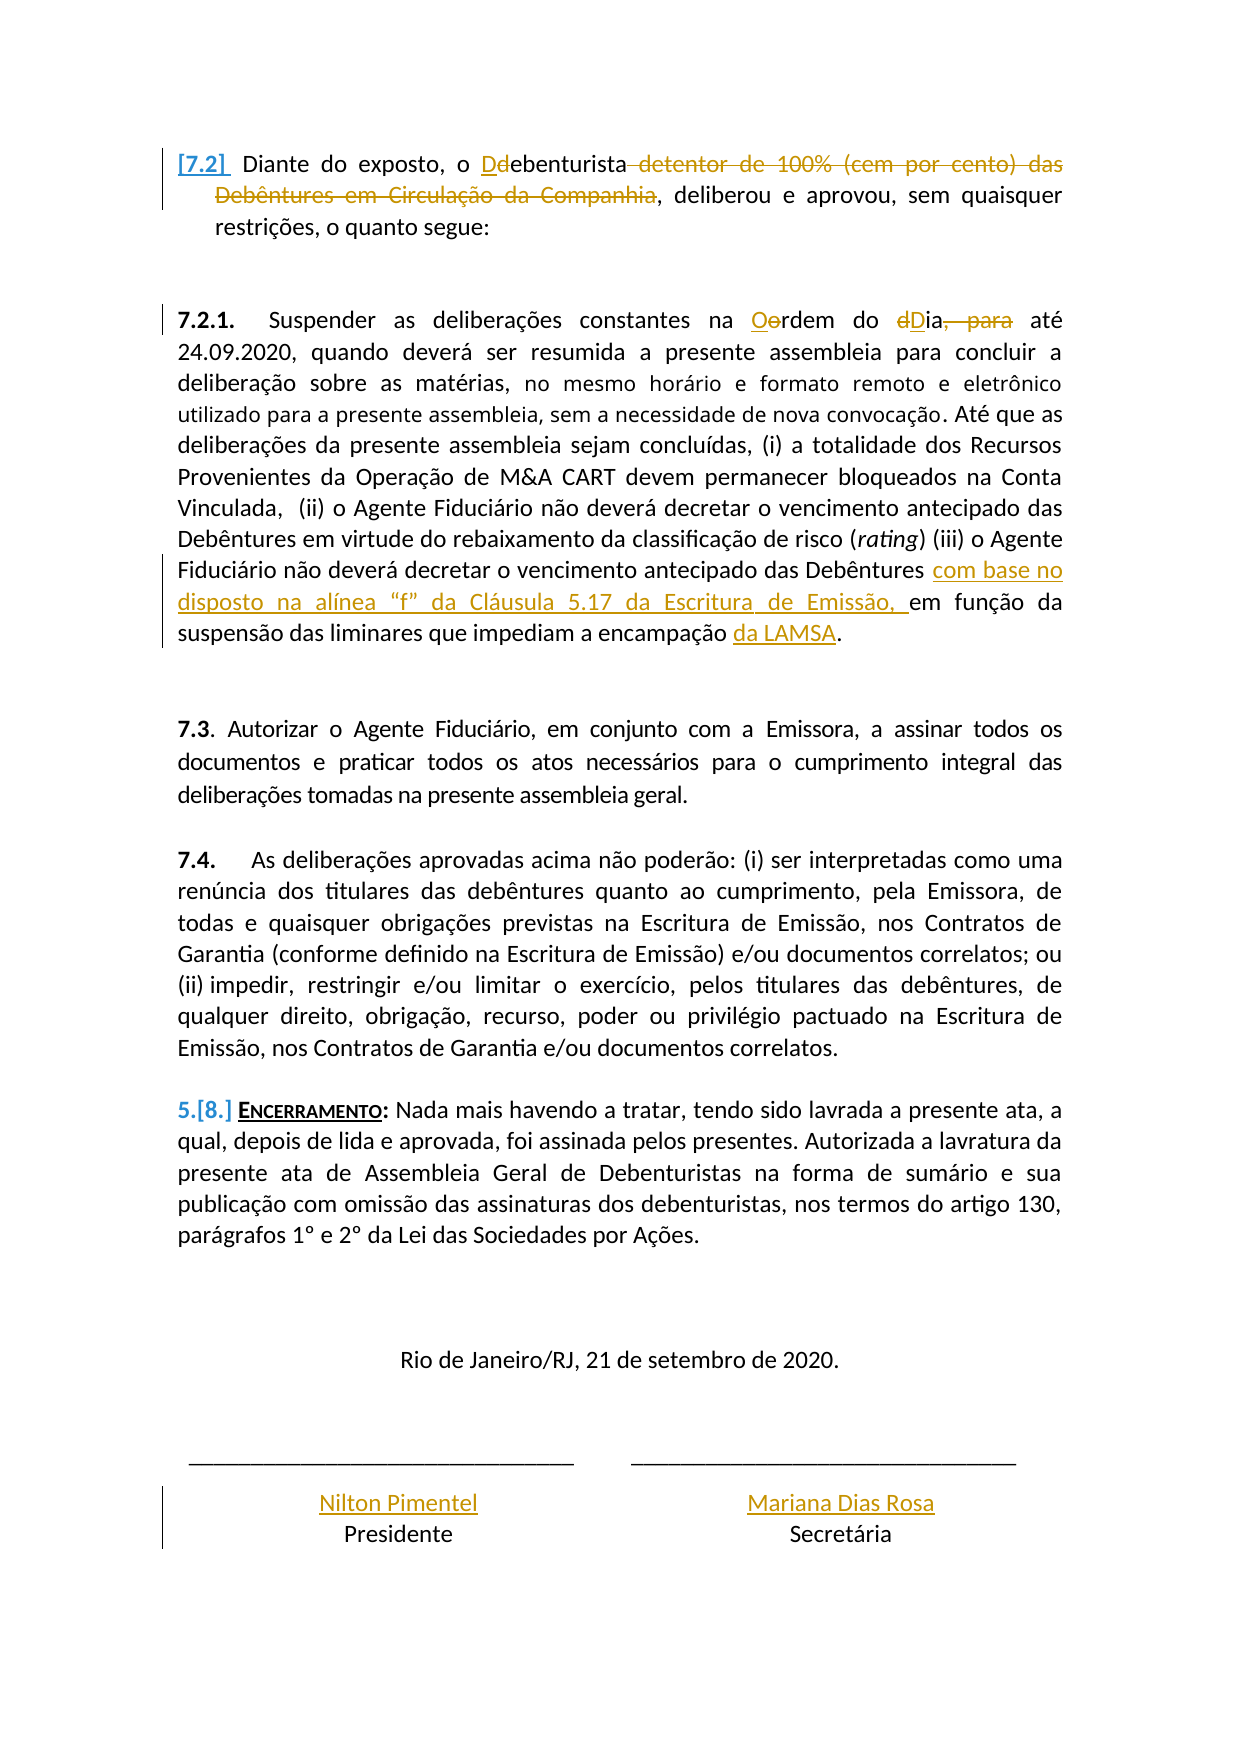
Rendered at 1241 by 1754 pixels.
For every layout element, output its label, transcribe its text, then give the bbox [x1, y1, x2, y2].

text 7.2.1. Suspender as deliberações constantes na rdem do ia até 24.09.2020, quando deverá ser resumida a presente assembleia para concluir a deliberação sobre as matérias, no mesmo horário e formato remoto e eletrônico utilizado para a presente assembleia, sem a necessidade de nova convocação. Até que as deliberações da presente assembleia sejam concluídas, (i) a totalidade dos Recursos Provenientes da Operação de M&A CART devem permanecer bloqueados na Conta Vinculada, (ii) o Agente Fiduciário não deverá decretar o vencimento antecipado das Debêntures em virtude do rebaixamento da classificação de risco (rating) (iii) o Agente Fiduciário não deverá decretar o vencimento antecipado das Debêntures em função da suspensão das liminares que impediam a encampação . [177, 304, 1063, 648]
text 7.4. As deliberações aprovadas acima não poderão: (i) ser interpretadas como uma renúncia dos titulares das debêntures quanto ao cumprimento, pela Emissora, de todas e quaisquer obrigações previstas na Escritura de Emissão, nos Contratos de Garantia (conforme definido na Escritura de Emissão) e/ou documentos correlatos; ou (ii) impedir, restringir e/ou limitar o exercício, pelos titulares das debêntures, de qualquer direito, obrigação, recurso, poder ou privilégio pactuado na Escritura de Emissão, nos Contratos de Garantia e/ou documentos correlatos. [177, 843, 1063, 1062]
list Diante do exposto, o ebenturista, deliberou e aprovou, sem quaisquer restrições, o quanto segue: [177, 148, 1063, 241]
list Encerramento: Nada mais havendo a tratar, tendo sido lavrada a presente ata, a qual, depois de lida e aprovada, foi assinada pelos presentes. Autorizada a lavratura da presente ata de Assembleia Geral de Debenturistas na forma de sumário e sua publicação com omissão das assinaturas dos debenturistas, nos termos do artigo 130, parágrafos 1º e 2º da Lei das Sociedades por Ações. [177, 1093, 1063, 1250]
text Rio de Janeiro/RJ, 21 de setembro de 2020. [177, 1343, 1063, 1375]
table_header _______________________________ [177, 1437, 619, 1486]
table_cell Presidente [177, 1486, 619, 1549]
text 7.3. Autorizar o Agente Fiduciário, em conjunto com a Emissora, a assinar todos os documentos e praticar todos os atos necessários para o cumprimento integral das deliberações tomadas na presente assembleia geral. [177, 710, 1063, 810]
table_header _______________________________ [620, 1437, 1062, 1486]
table_cell Secretária [620, 1486, 1062, 1549]
